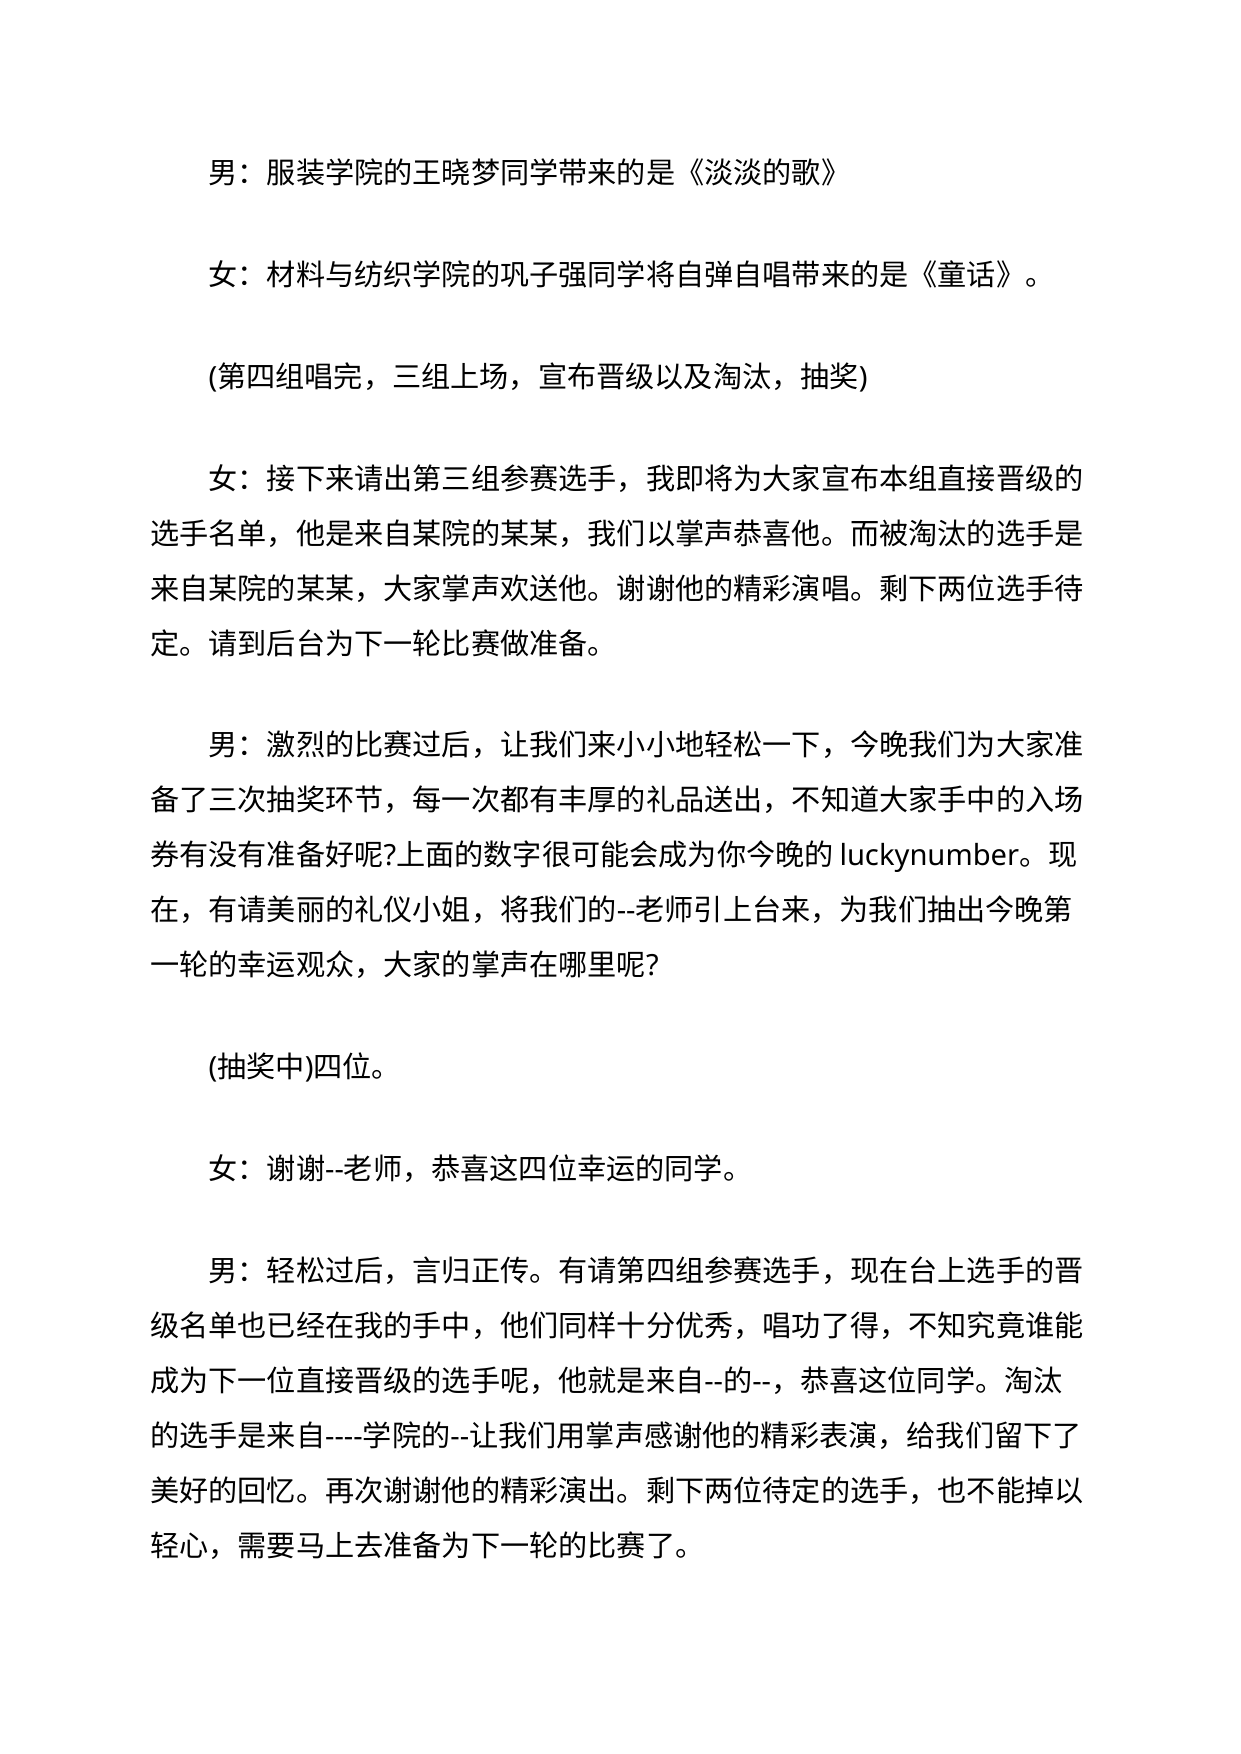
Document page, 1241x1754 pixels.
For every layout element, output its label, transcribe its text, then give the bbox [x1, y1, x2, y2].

text 女：接下来请出第三组参赛选手，我即将为大家宣布本组直接晋级的选手名单，他是来自某院的某某，我们以掌声恭喜他。而被淘汰的选手是来自某院的某某，大家掌声欢送他。谢谢他的精彩演唱。剩下两位选手待定。请到后台为下一轮比赛做准备。 [150, 456, 1090, 662]
text 男：轻松过后，言归正传。有请第四组参赛选手，现在台上选手的晋级名单也已经在我的手中，他们同样十分优秀，唱功了得，不知究竟谁能成为下一位直接晋级的选手呢，他就是来自--的--，恭喜这位同学。淘汰的选手是来自----学院的--让我们用掌声感谢他的精彩表演，给我们留下了美好的回忆。再次谢谢他的精彩演出。剩下两位待定的选手，也不能掉以轻心，需要马上去准备为下一轮的比赛了。 [150, 1248, 1090, 1565]
text 女：谢谢--老师，恭喜这四位幸运的同学。 [150, 1146, 1090, 1188]
text (抽奖中)四位。 [150, 1044, 1090, 1086]
text 男：激烈的比赛过后，让我们来小小地轻松一下，今晚我们为大家准备了三次抽奖环节，每一次都有丰厚的礼品送出，不知道大家手中的入场券有没有准备好呢?上面的数字很可能会成为你今晚的luckynumber。现在，有请美丽的礼仪小姐，将我们的--老师引上台来，为我们抽出今晚第一轮的幸运观众，大家的掌声在哪里呢? [150, 722, 1090, 984]
text 女：材料与纺织学院的巩子强同学将自弹自唱带来的是《童话》。 [150, 252, 1090, 294]
text 男：服装学院的王晓梦同学带来的是《淡淡的歌》 [150, 150, 1090, 192]
text (第四组唱完，三组上场，宣布晋级以及淘汰，抽奖) [150, 353, 1090, 396]
